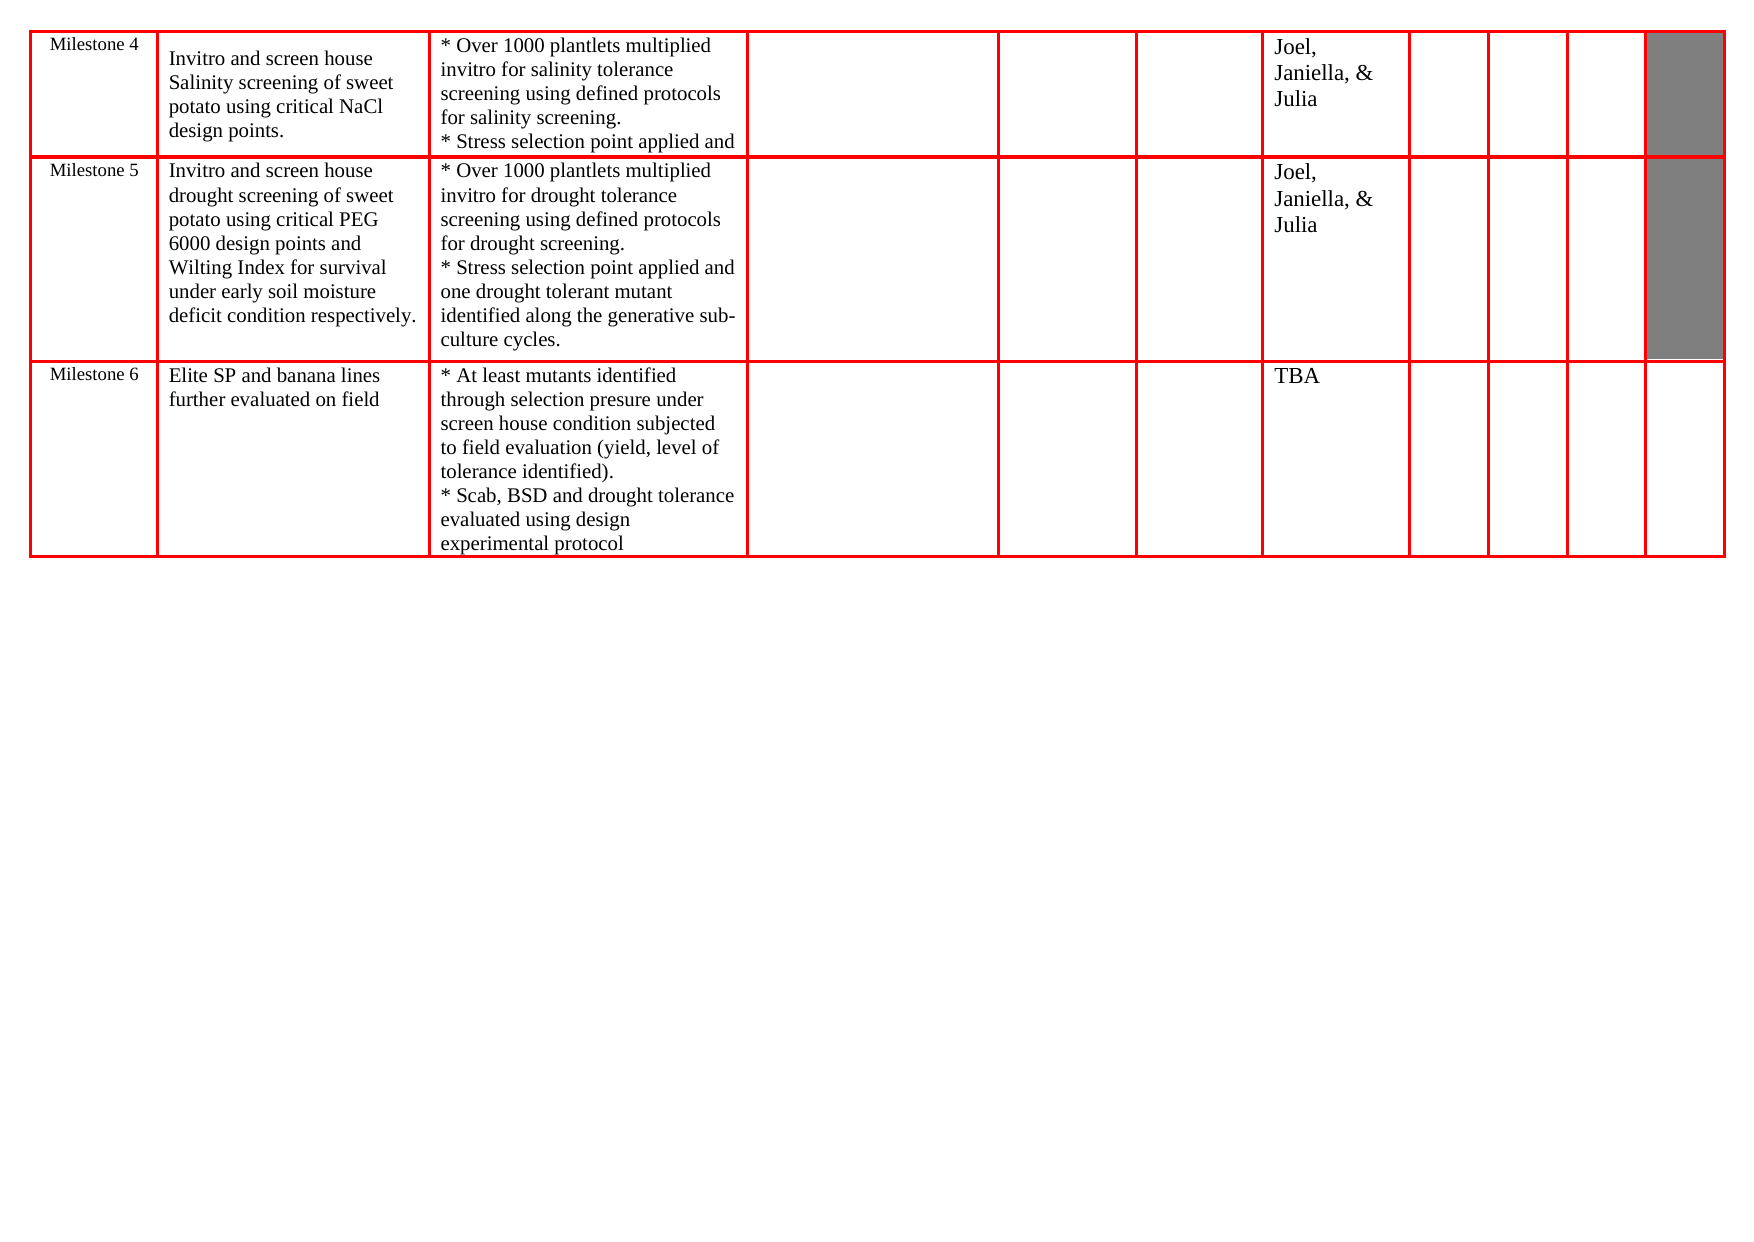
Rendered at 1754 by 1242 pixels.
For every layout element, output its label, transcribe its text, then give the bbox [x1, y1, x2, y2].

table_cell [1647, 363, 1723, 555]
table_cell [1490, 363, 1566, 555]
table_cell [1490, 159, 1566, 359]
table_cell [1138, 33, 1261, 155]
table_cell [749, 363, 997, 555]
table_cell Joel, Janiella, & Julia [1264, 159, 1408, 359]
table_cell [1138, 363, 1261, 555]
table_cell Elite SP and banana lines further evaluated on field [159, 363, 428, 555]
table_cell [1647, 33, 1723, 155]
table_cell Milestone 5 [32, 159, 156, 359]
table_cell [1411, 33, 1487, 155]
table_cell [749, 159, 997, 359]
table_cell * Over 1000 plantlets multiplied invitro for drought tolerance screening using defined protocols for drought screening. * Stress selection point applied and one drought tolerant mutant identified along the generative sub-culture cycles. [431, 159, 746, 359]
table_cell Invitro and screen house drought screening of sweet potato using critical PEG 6000 design points and Wilting Index for survival under early soil moisture deficit condition respectively. [159, 159, 428, 359]
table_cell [1264, 33, 1408, 155]
table_cell Milestone 6 [32, 363, 156, 555]
table_cell [1138, 159, 1261, 359]
table_cell [1569, 159, 1644, 359]
table_cell Invitro and screen house Salinity screening of sweet potato using critical NaCl design points. [159, 33, 428, 155]
table_cell [1569, 363, 1644, 555]
table_cell [1411, 159, 1487, 359]
table_cell [1000, 159, 1135, 359]
table_cell [1647, 159, 1723, 359]
table_cell * Over 1000 plantlets multiplied invitro for salinity tolerance screening using defined protocols for salinity screening. * Stress selection point applied and one salinity mutant identified along the generative sub-culture cycles. [431, 33, 746, 155]
table_cell [1411, 363, 1487, 555]
table_cell TBA [1264, 363, 1408, 555]
table_cell [1000, 363, 1135, 555]
table_cell [1000, 33, 1135, 155]
table_cell * At least mutants identified through selection presure under screen house condition subjected to field evaluation (yield, level of tolerance identified). * Scab, BSD and drought tolerance evaluated using design experimental protocol [431, 363, 746, 555]
table_cell [1490, 33, 1566, 155]
table_cell [749, 33, 997, 155]
table_cell [1569, 33, 1644, 155]
table_cell Milestone 4 [32, 33, 156, 155]
